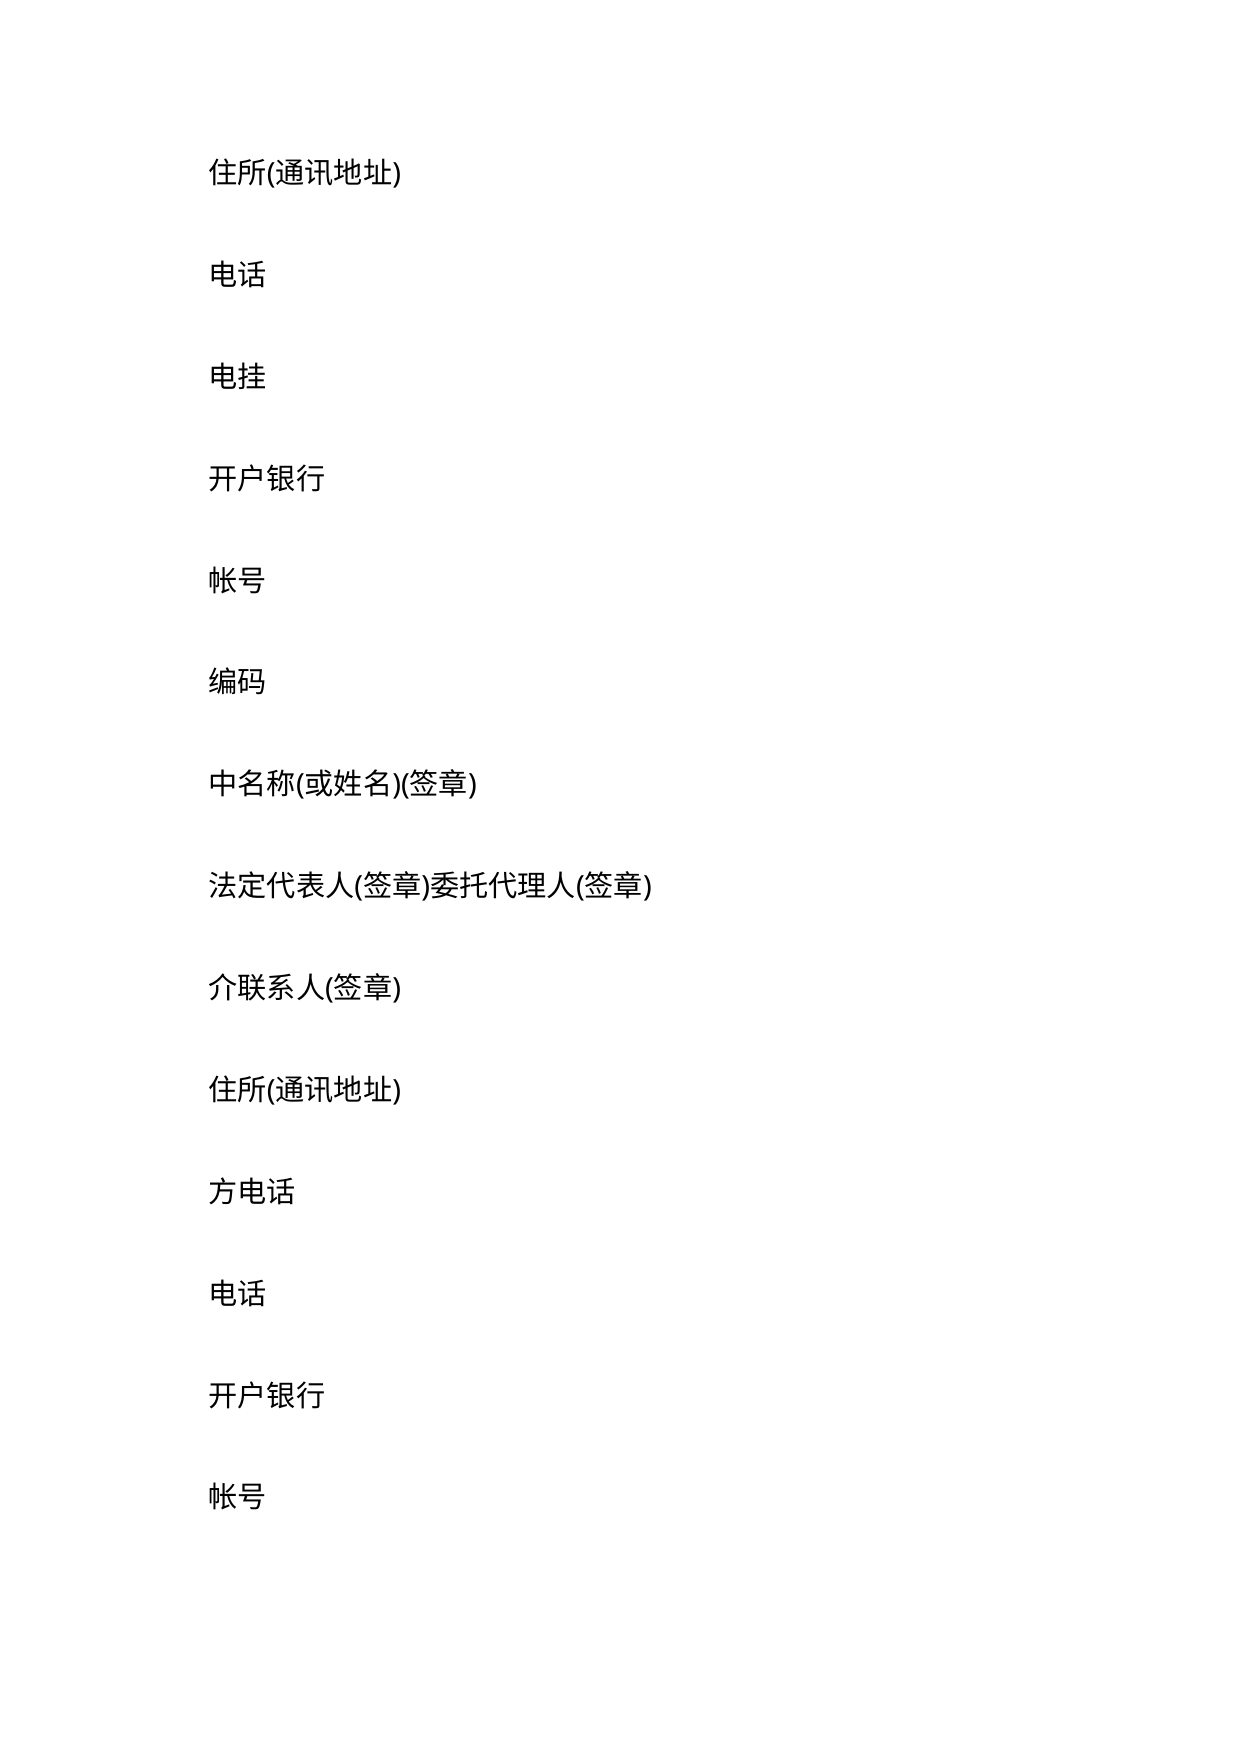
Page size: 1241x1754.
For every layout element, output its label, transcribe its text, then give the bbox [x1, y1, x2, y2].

text 住所(通讯地址) [150, 150, 1090, 192]
text 电话 [150, 1271, 1090, 1313]
text 方电话 [150, 1169, 1090, 1211]
text 开户银行 [150, 456, 1090, 498]
text 帐号 [150, 557, 1090, 599]
text 编码 [150, 659, 1090, 701]
text 帐号 [150, 1474, 1090, 1516]
text 介联系人(签章) [150, 965, 1090, 1007]
text 开户银行 [150, 1372, 1090, 1414]
text 住所(通讯地址) [150, 1067, 1090, 1109]
text 中名称(或姓名)(签章) [150, 761, 1090, 803]
text 法定代表人(签章)委托代理人(签章) [150, 863, 1090, 905]
text 电话 [150, 252, 1090, 294]
text 电挂 [150, 354, 1090, 396]
